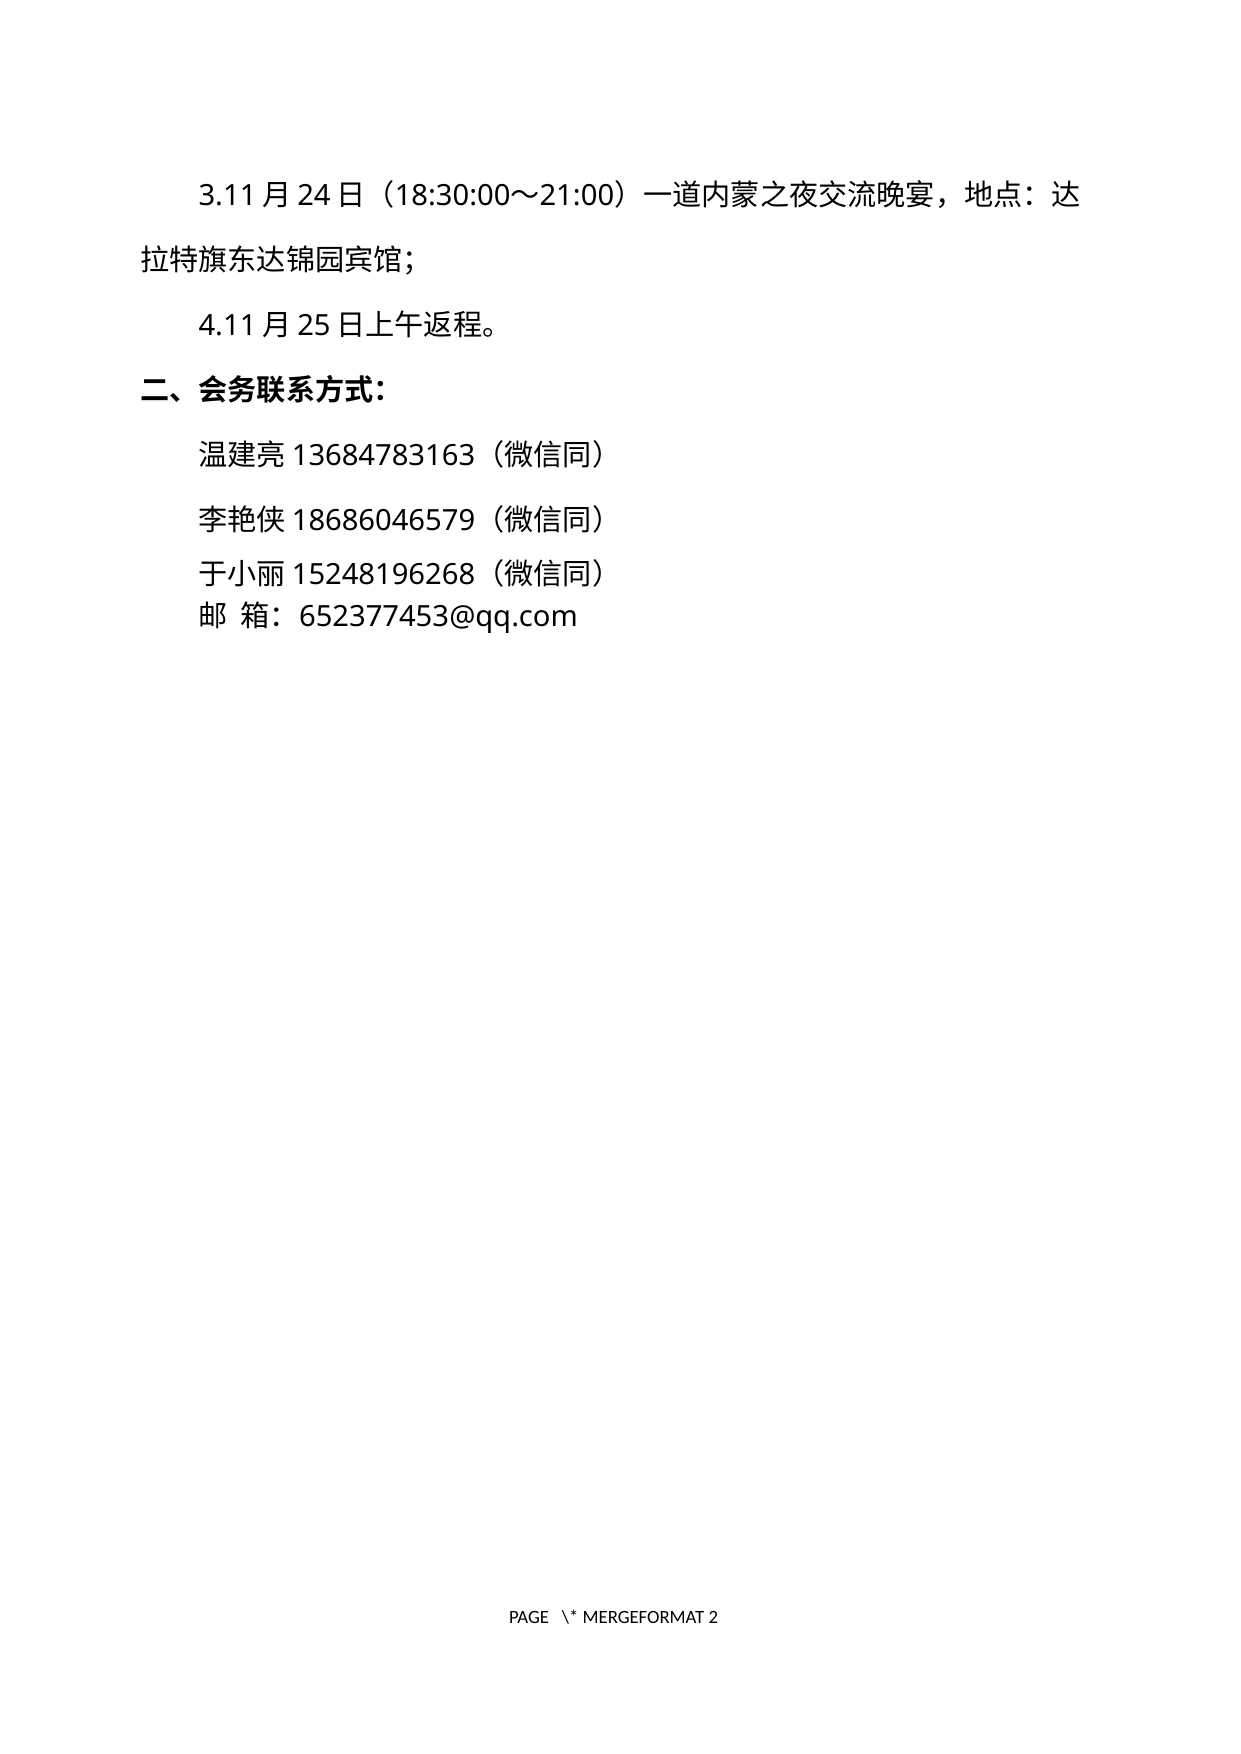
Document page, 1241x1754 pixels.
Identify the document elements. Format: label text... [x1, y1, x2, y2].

text 3.11月24日（18:30:00～21:00）一道内蒙之夜交流晚宴，地点：达拉特旗东达锦园宾馆； [140, 160, 1082, 290]
text 二、会务联系方式： [140, 355, 1082, 420]
text 于小丽15248196268（微信同） [140, 550, 1082, 593]
text 4.11月25日上午返程。 [140, 290, 1082, 355]
text 温建亮13684783163（微信同） [140, 420, 1082, 485]
text 李艳侠18686046579（微信同） [140, 485, 1082, 550]
text 邮 箱：652377453@qq.com [140, 593, 1082, 635]
